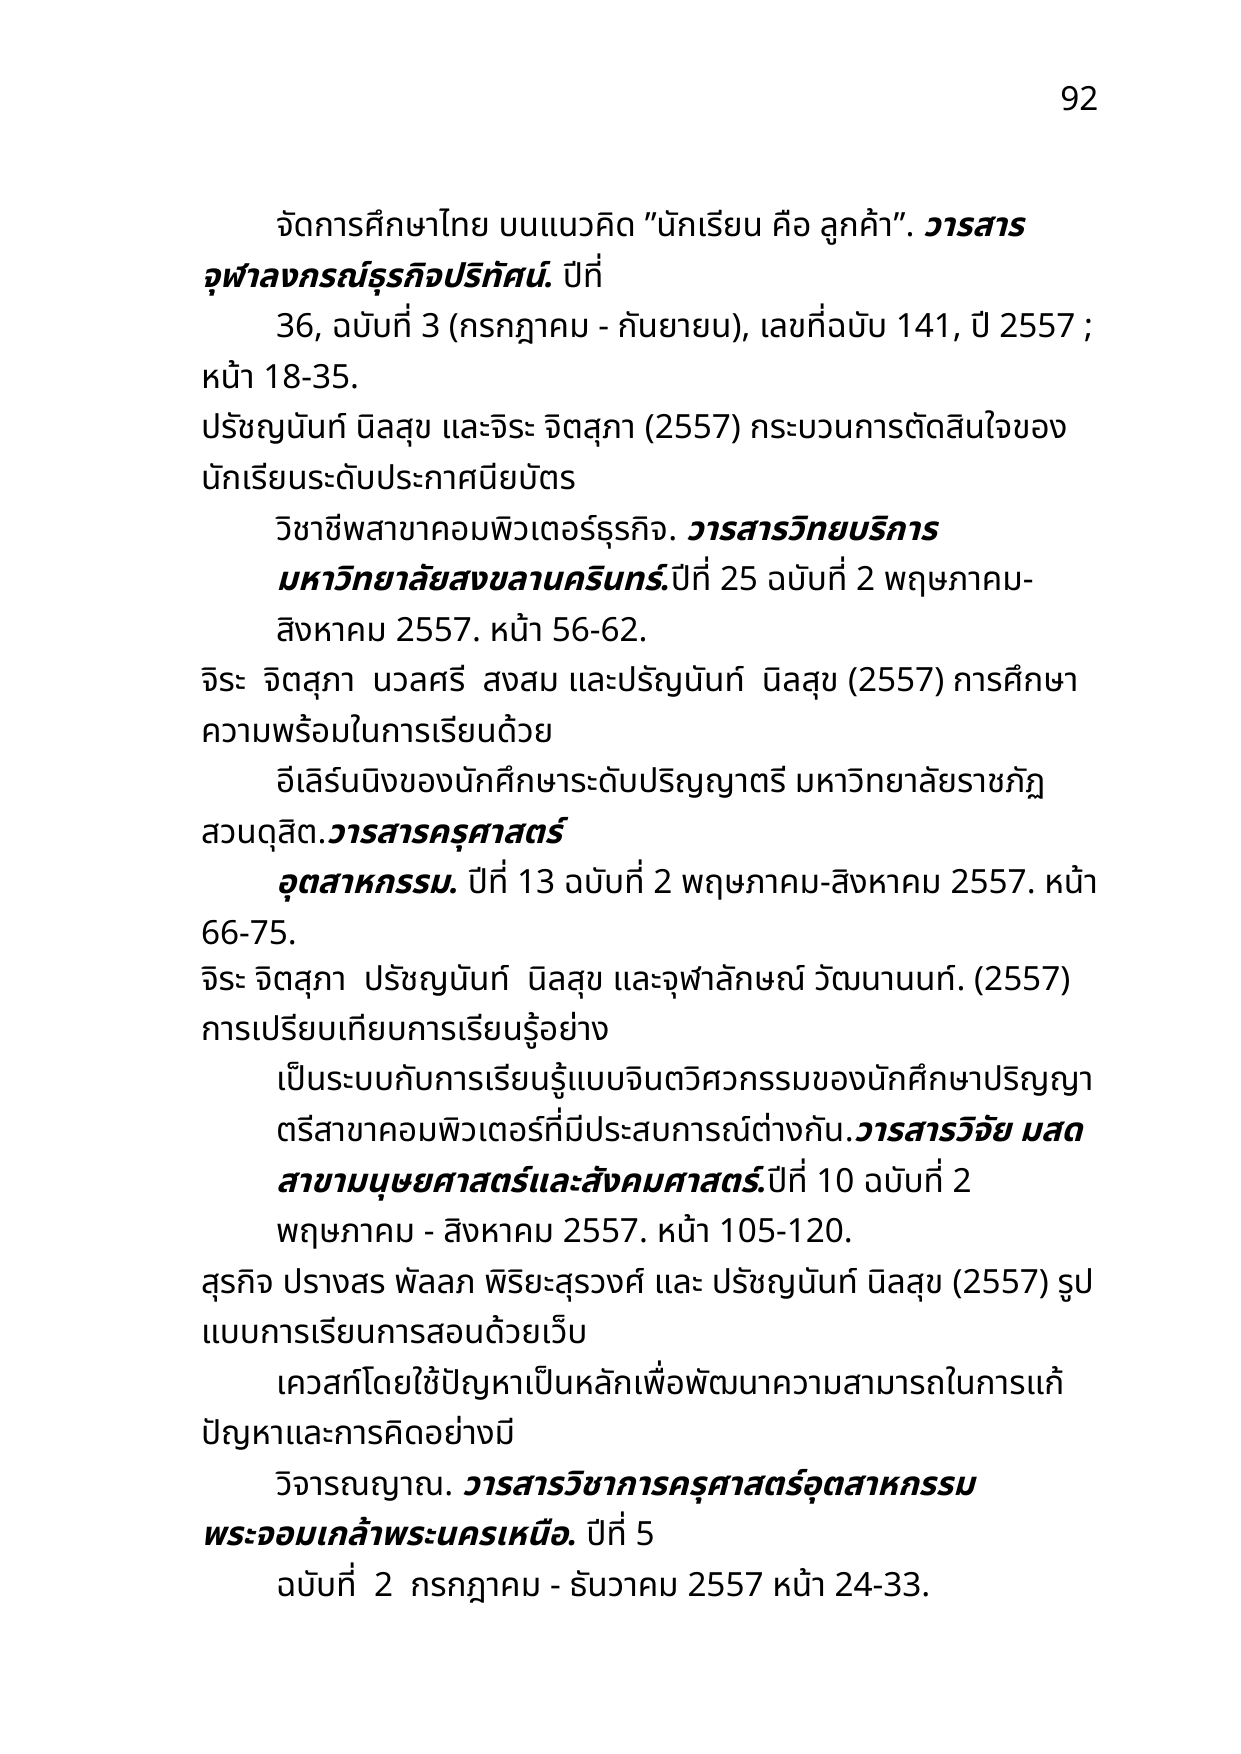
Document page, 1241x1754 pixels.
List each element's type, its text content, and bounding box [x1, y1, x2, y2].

text เป็นระบบกับการเรียนรู้แบบจินตวิศวกรรมของนักศึกษาปริญญาตรีสาขาคอมพิวเตอร์ที่มีประสบการณ์ต่างกัน.วารสารวิจัย มสด สาขามนุษยศาสตร์และสังคมศาสตร์.ปีที่ 10 ฉบับที่ 2 พฤษภาคม - สิงหาคม 2557. หน้า 105-120. [276, 1055, 1098, 1258]
text อุตสาหกรรม. ปีที่ 13 ฉบับที่ 2 พฤษภาคม-สิงหาคม 2557. หน้า 66-75. [201, 858, 1098, 954]
text 36, ฉบับที่ 3 (กรกฎาคม - กันยายน), เลขที่ฉบับ 141, ปี 2557 ; หน้า 18-35. [201, 302, 1098, 403]
text ปรัชญนันท์ นิลสุข และจิระ จิตสุภา (2557) กระบวนการตัดสินใจของนักเรียนระดับประกาศนียบัตร [201, 403, 1098, 504]
text วิชาชีพสาขาคอมพิวเตอร์ธุรกิจ. วารสารวิทยบริการ มหาวิทยาลัยสงขลานครินทร์.ปีที่ 25 ฉบับที่ 2 พฤษภาคม-สิงหาคม 2557. หน้า 56-62. [276, 504, 1098, 656]
text จัดการศึกษาไทย บนแนวคิด ”นักเรียน คือ ลูกค้า”. วารสารจุฬาลงกรณ์ธุรกิจปริทัศน์. ปีที่ [201, 201, 1098, 302]
text วิจารณญาณ. วารสารวิชาการครุศาสตร์อุตสาหกรรมพระจอมเกล้าพระนครเหนือ. ปีที่ 5 [201, 1459, 1098, 1561]
text ฉบับที่ 2 กรกฎาคม - ธันวาคม 2557 หน้า 24-33. [201, 1561, 1098, 1611]
text อีเลิร์นนิงของนักศึกษาระดับปริญญาตรี มหาวิทยาลัยราชภัฏสวนดุสิต.วารสารครุศาสตร์ [201, 757, 1098, 858]
text จิระ จิตสุภา นวลศรี สงสม และปรัญนันท์ นิลสุข (2557) การศึกษาความพร้อมในการเรียนด้วย [201, 656, 1098, 757]
text จิระ จิตสุภา ปรัชญนันท์ นิลสุข และจุฬาลักษณ์ วัฒนานนท์. (2557) การเปรียบเทียบการเรียนรู้อย่าง [201, 954, 1098, 1055]
text เควสท์โดยใช้ปัญหาเป็นหลักเพื่อพัฒนาความสามารถในการแก้ปัญหาและการคิดอย่างมี [201, 1359, 1098, 1459]
text สุรกิจ ปรางสร พัลลภ พิริยะสุรวงศ์ และ ปรัชญนันท์ นิลสุข (2557) รูปแบบการเรียนการสอนด้วยเว็บ [201, 1258, 1098, 1359]
